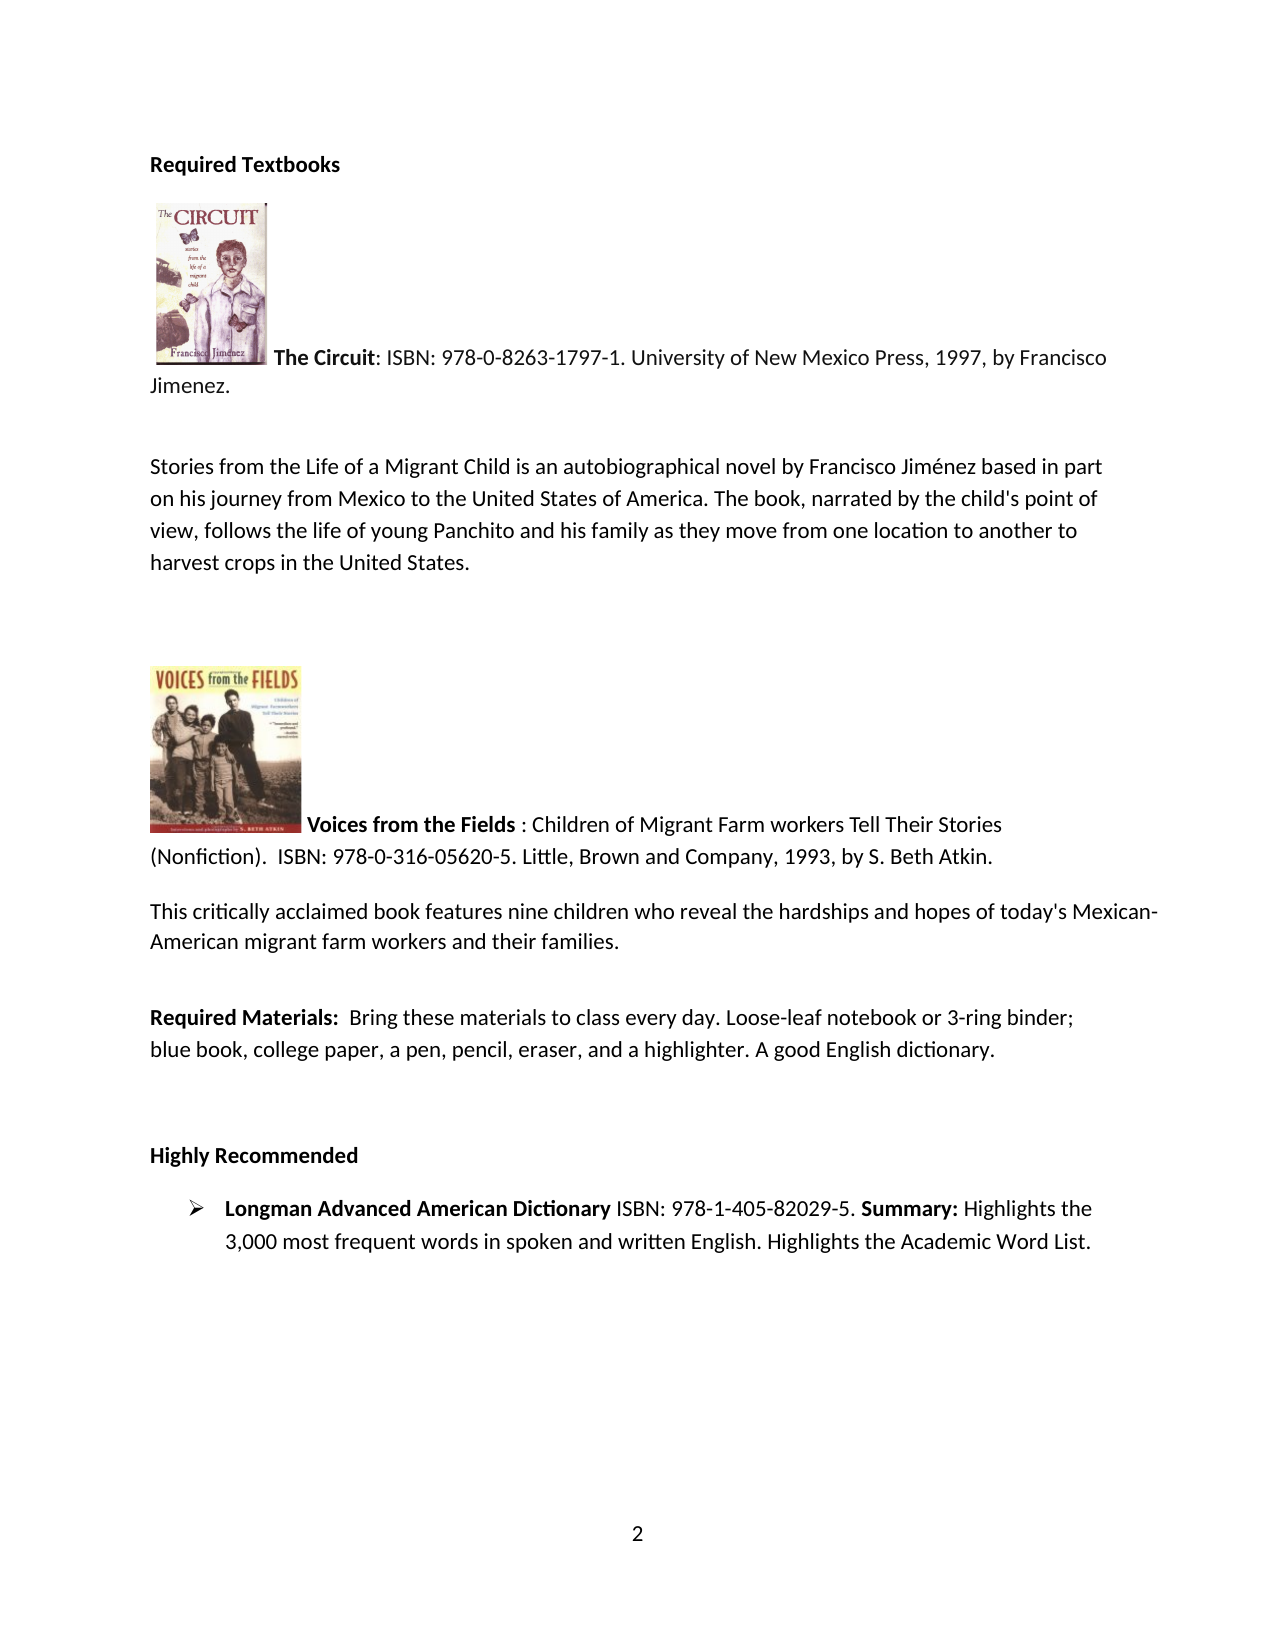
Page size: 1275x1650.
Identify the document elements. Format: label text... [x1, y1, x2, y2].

text Stories from the Life of a Migrant Child is an autobiographical novel by Francisco Jiménez based in part on his journey from Mexico to the United States of America. The book, narrated by the child's point of view, follows the life of young Panchito and his family as they move from one location to another to harvest crops in the United States. [150, 452, 1125, 576]
text Required Materials: Bring these materials to class every day. Loose-leaf notebook or 3-ring binder; blue book, college paper, a pen, pencil, eraser, and a highlighter. A good English dictionary. [150, 1003, 1125, 1063]
text Voices from the Fields : Children of Migrant Farm workers Tell Their Stories (Nonfiction). ISBN: 978-0-316-05620-5. Little, Brown and Company, 1993, by S. Beth Atkin. [150, 667, 1125, 871]
text Highly Recommended [150, 1142, 1125, 1169]
text This critically acclaimed book features nine children who reveal the hardships and hopes of today's Mexican-American migrant farm workers and their families. [150, 896, 1187, 956]
picture [156, 203, 268, 365]
list Longman Advanced American Dictionary ISBN: 978-1-405-82029-5. Summary: Highlights the 3,000 most frequent words in spoken and written English. Highlights the Academic Word List. [187, 1194, 1125, 1255]
text Required Textbooks [150, 150, 1125, 178]
picture [150, 666, 302, 833]
text The Circuit: ISBN: 978-0-8263-1797-1. University of New Mexico Press, 1997, by Francisco Jimenez. [150, 203, 1125, 399]
